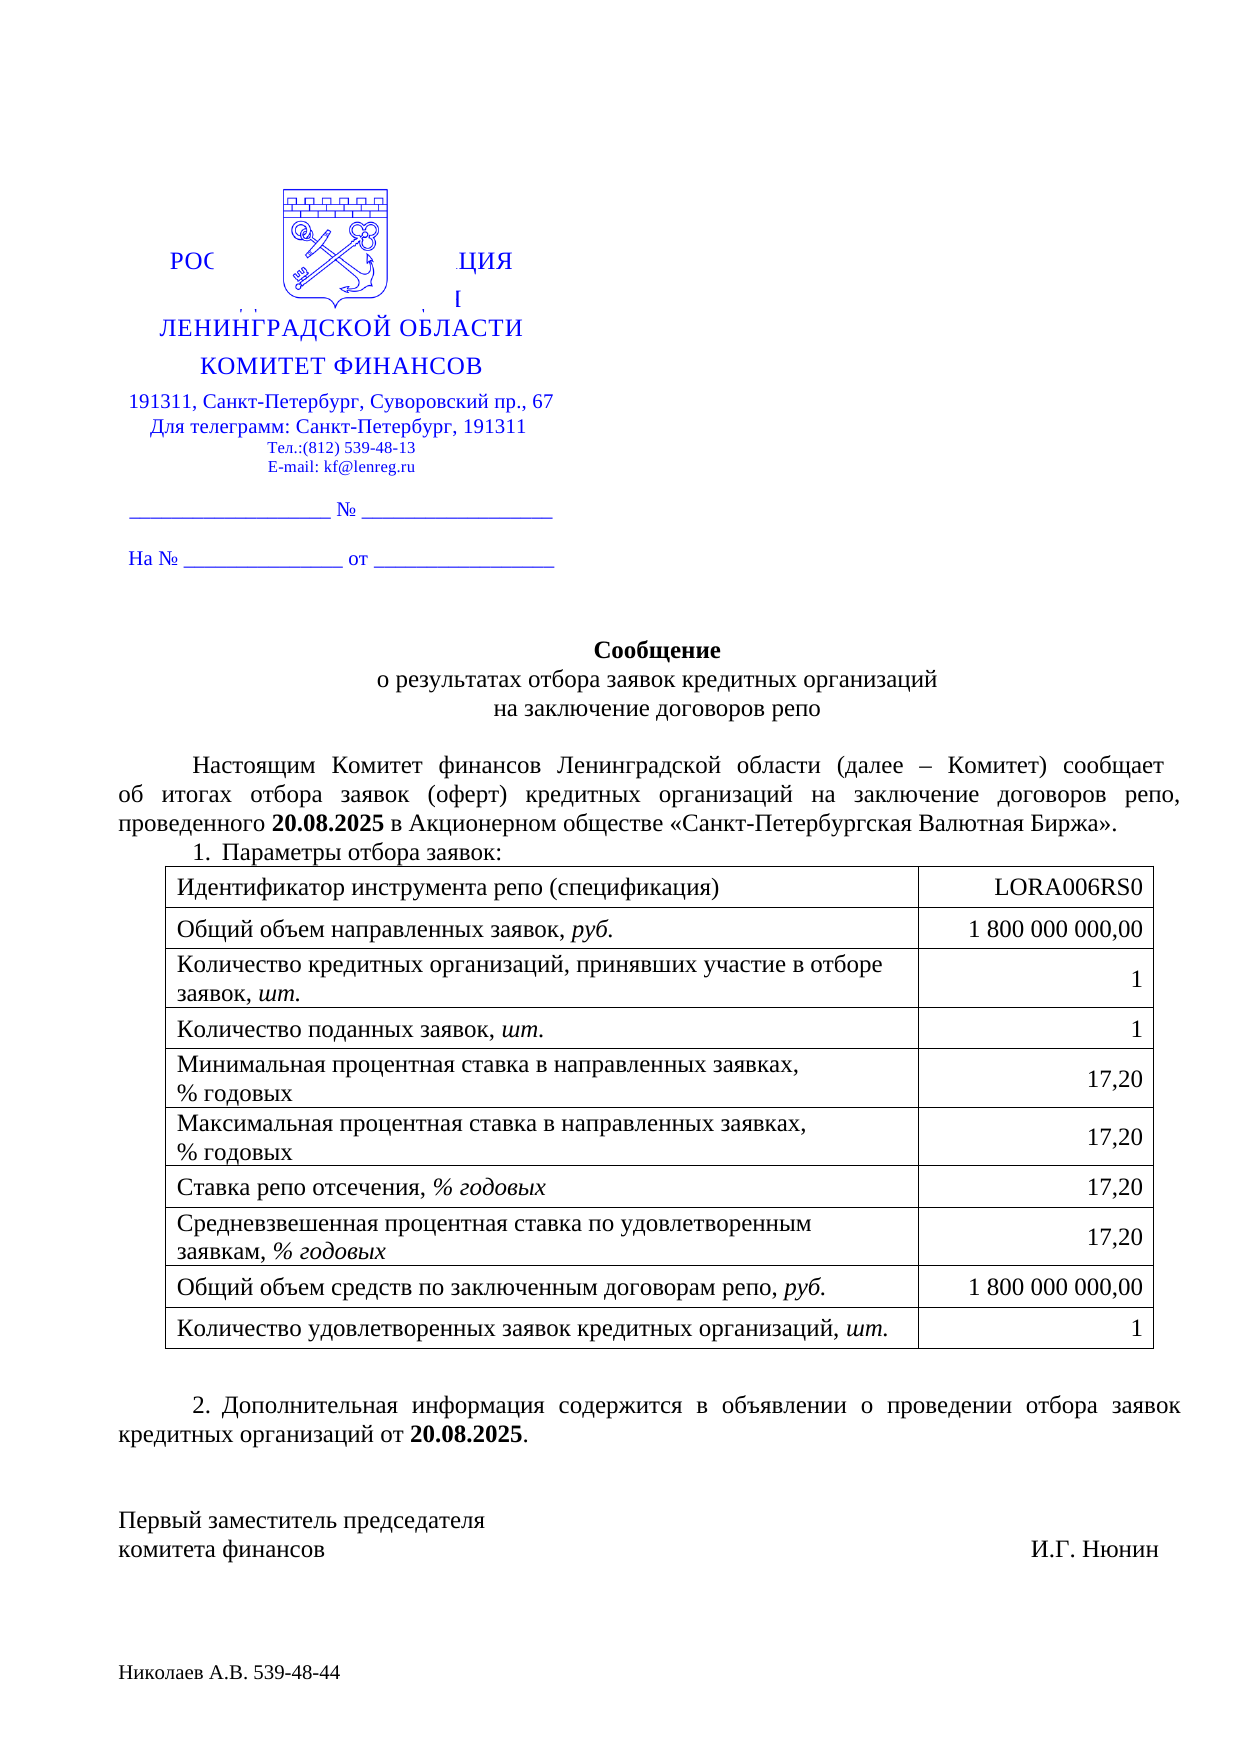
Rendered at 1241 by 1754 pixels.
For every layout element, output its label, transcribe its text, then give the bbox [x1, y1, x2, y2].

text Сообщение [118, 636, 1196, 664]
table_cell Общий объем средств по заключенным договорам репо, руб. [166, 1266, 918, 1307]
table_cell 1 800 000 000,00 [919, 1266, 1153, 1307]
table_cell Ставка репо отсечения, % годовых [166, 1166, 918, 1207]
table_header LORA006RS0 [919, 867, 1153, 907]
list Параметры отбора заявок: [118, 837, 1181, 866]
table_cell Средневзвешенная процентная ставка по удовлетворенным заявкам, % годовых [166, 1208, 918, 1265]
table_cell Количество удовлетворенных заявок кредитных организаций, шт. [166, 1308, 918, 1348]
text о результатах отбора заявок кредитных организаций [118, 664, 1196, 693]
table_header Идентификатор инструмента репо (спецификация) [166, 867, 918, 907]
table_cell Минимальная процентная ставка в направленных заявках, % годовых [166, 1049, 918, 1107]
table_cell 1 [919, 1308, 1153, 1348]
picture [213, 188, 457, 309]
table_cell 17,20 [919, 1166, 1153, 1207]
table_cell 17,20 [919, 1049, 1153, 1107]
table_header РОССИЙСКАЯ ФЕДЕРАЦИЯ АДМИНИСТРАЦИЯ ЛЕНИНГРАДСКОЙ ОБЛАСТИ КОМИТЕТ ФИНАНСОВ 191311, Санкт-Петербург, Суворовский пр., 67 Для телеграмм: Санкт-Петербург, 191311 Тел.:(812) 539-48-13 E-mail: kf@lenreg.ru ___________________ № __________________ На № _______________ от _________________ [107, 189, 576, 598]
table_cell 1 800 000 000,00 [919, 908, 1153, 948]
list Дополнительная информация содержится в объявлении о проведении отбора заявок кредитных организаций от 20.08.2025. [118, 1390, 1181, 1448]
table_cell Максимальная процентная ставка в направленных заявках, % годовых [166, 1108, 918, 1165]
table_cell Общий объем направленных заявок, руб. [166, 908, 918, 948]
table_cell 17,20 [919, 1108, 1153, 1165]
text на заключение договоров репо [118, 693, 1196, 722]
text комитета финансов И.Г. Нюнин [118, 1534, 1181, 1563]
table_cell 1 [919, 1008, 1153, 1048]
text Николаев А.В. 539-48-44 [118, 1660, 1181, 1684]
text Настоящим Комитет финансов Ленинградской области (далее – Комитет) сообщает об итогах отбора заявок (оферт) кредитных организаций на заключение договоров репо, проведенного 20.08.2025 в Акционерном обществе «Санкт-Петербургская Валютная Биржа». [118, 751, 1181, 837]
text Первый заместитель председателя [118, 1505, 1181, 1534]
table_cell Количество поданных заявок, шт. [166, 1008, 918, 1048]
table_cell 1 [919, 949, 1153, 1007]
table_cell 17,20 [919, 1208, 1153, 1265]
table_cell Количество кредитных организаций, принявших участие в отборе заявок, шт. [166, 949, 918, 1007]
